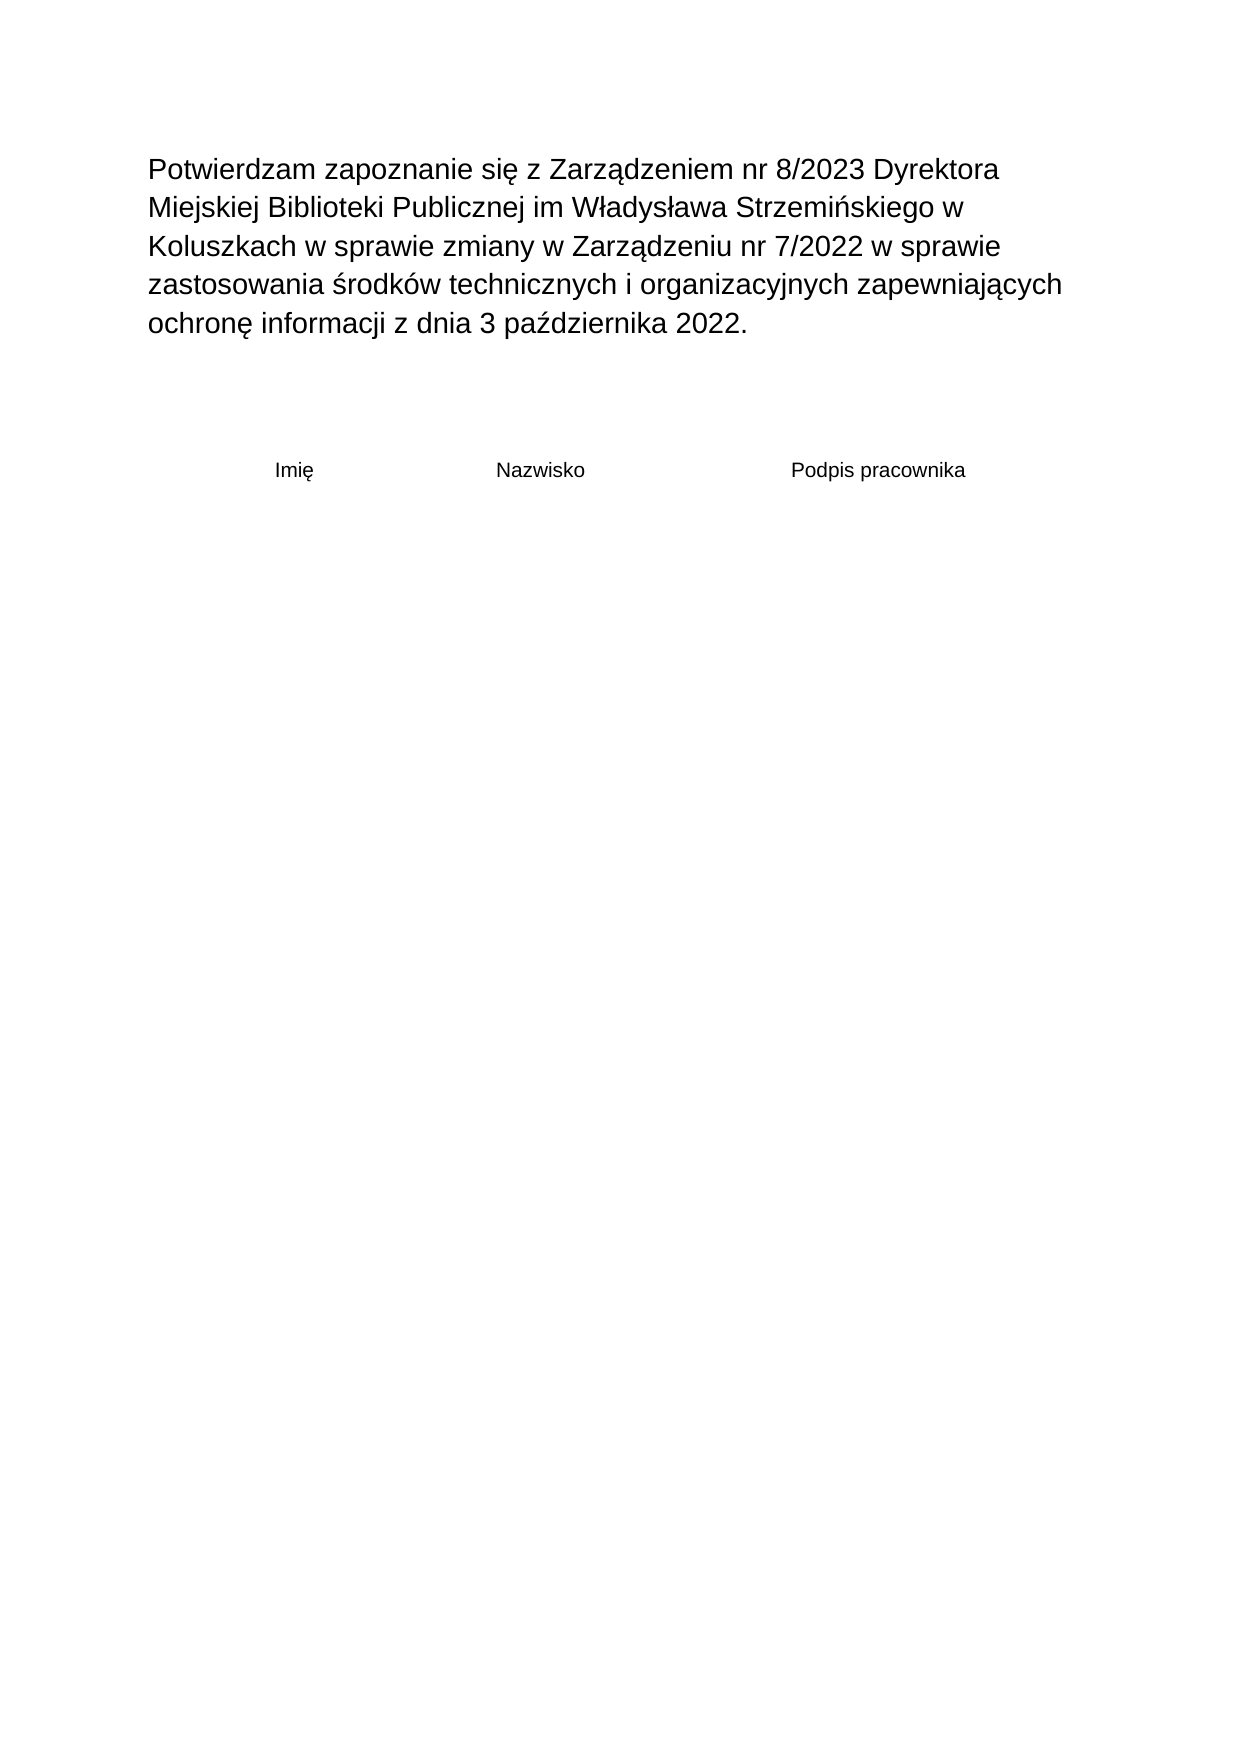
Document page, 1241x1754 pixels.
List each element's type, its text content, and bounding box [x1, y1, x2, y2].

subtitle Potwierdzam zapoznanie się z Zarządzeniem nr 8/2023 Dyrektora Miejskiej Biblioteki Publicznej im Władysława Strzemińskiego w Koluszkach w sprawie zmiany w Zarządzeniu nr 7/2022 w sprawie zastosowania środków technicznych i organizacyjnych zapewniających ochronę informacji z dnia 3 października 2022. [148, 152, 1093, 339]
text Imię Nazwisko Podpis pracownika [148, 458, 1093, 482]
